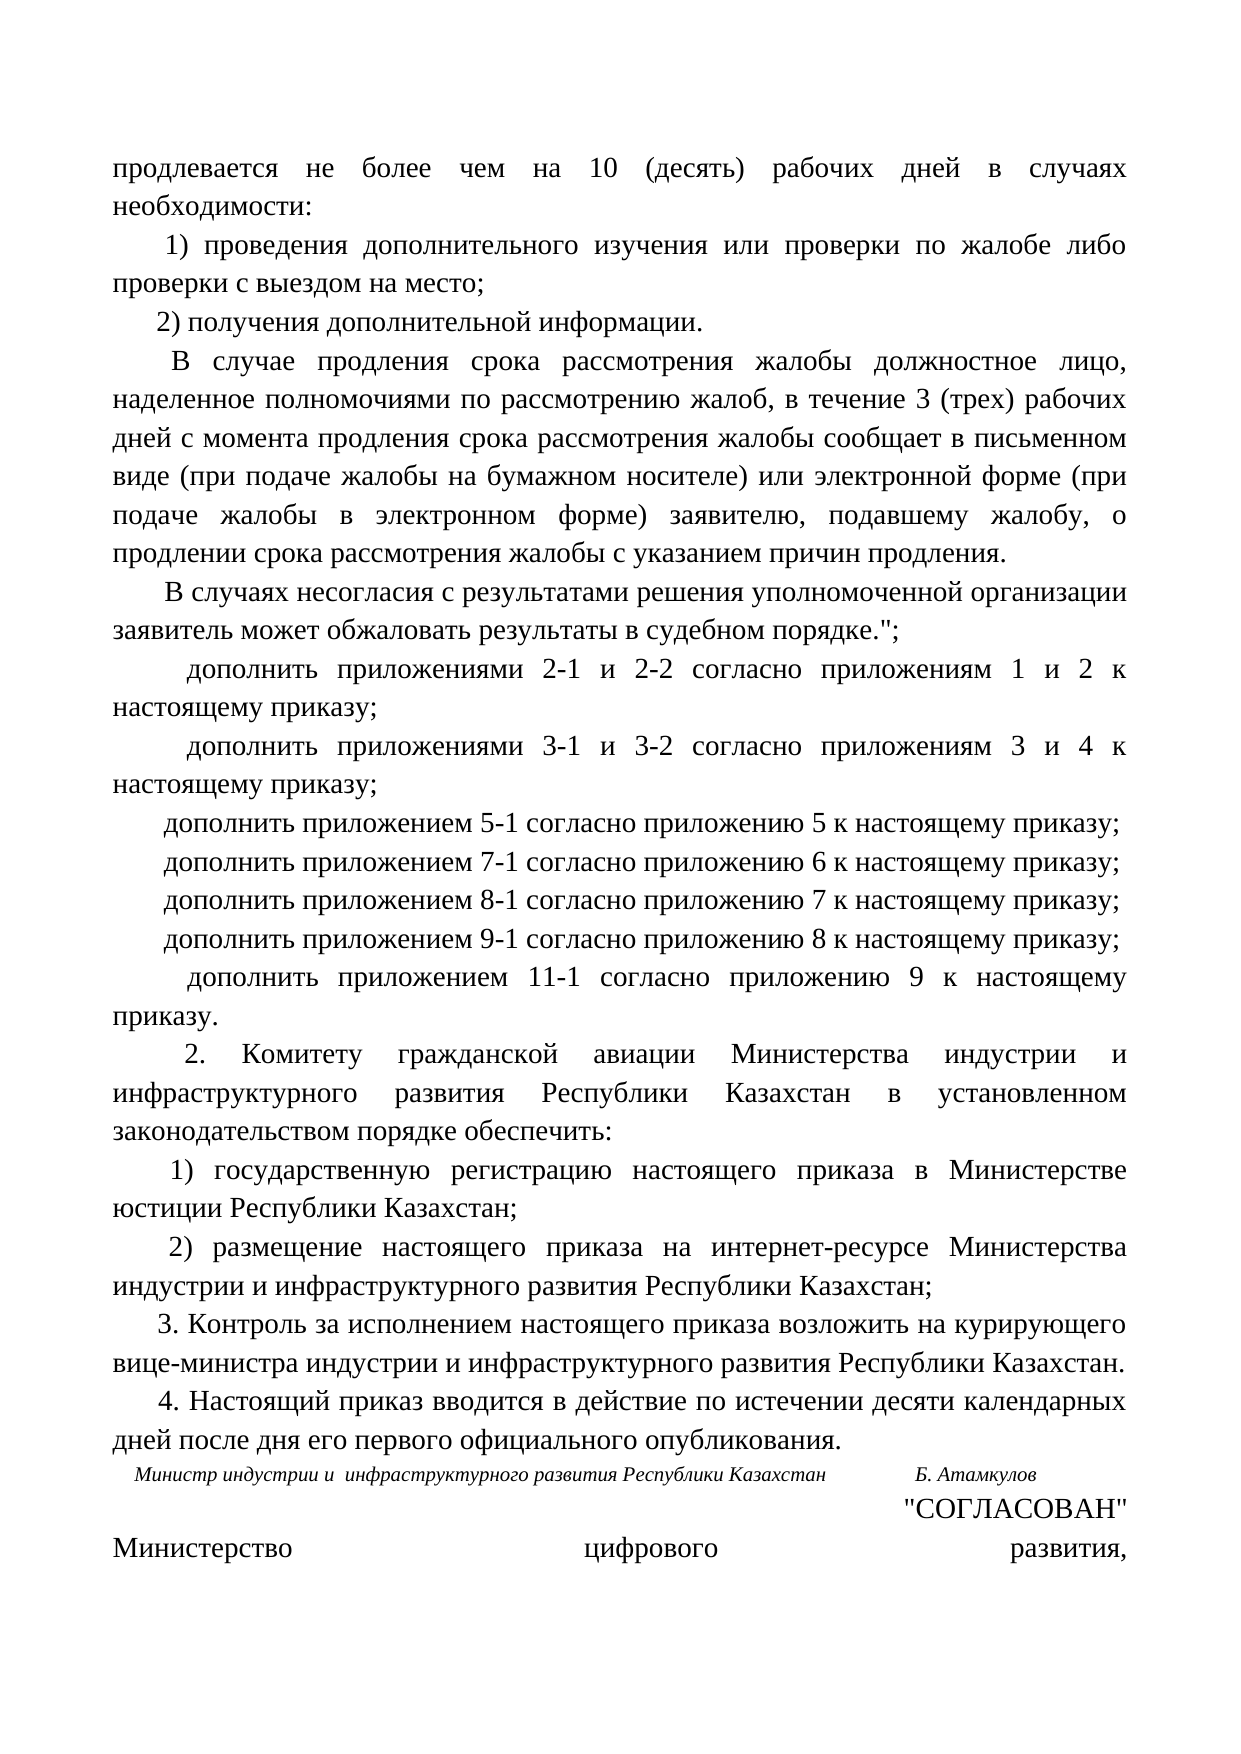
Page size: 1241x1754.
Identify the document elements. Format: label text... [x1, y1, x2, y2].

text 4. Настоящий приказ вводится в действие по истечении десяти календарных дней после дня его первого официального опубликования. [112, 1383, 1128, 1455]
text дополнить приложением 9-1 согласно приложению 8 к настоящему приказу; [112, 921, 1128, 954]
text дополнить приложениями 3-1 и 3-2 согласно приложениям 3 и 4 к настоящему приказу; [112, 728, 1128, 800]
text В случае продления срока рассмотрения жалобы должностное лицо, наделенное полномочиями по рассмотрению жалоб, в течение 3 (трех) рабочих дней с момента продления срока рассмотрения жалобы сообщает в письменном виде (при подаче жалобы на бумажном носителе) или электронной форме (при подаче жалобы в электронном форме) заявителю, подавшему жалобу, о продлении срока рассмотрения жалобы с указанием причин продления. [112, 343, 1128, 569]
text 3. Контроль за исполнением настоящего приказа возложить на курирующего вице-министра индустрии и инфраструктурного развития Республики Казахстан. [112, 1306, 1128, 1378]
text 2) получения дополнительной информации. [112, 304, 1128, 338]
text дополнить приложением 5-1 согласно приложению 5 к настоящему приказу; [112, 805, 1128, 839]
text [112, 150, 1128, 222]
text 2. Комитету гражданской авиации Министерства индустрии и инфраструктурного развития Республики Казахстан в установленном законодательством порядке обеспечить: [112, 1036, 1128, 1147]
text 1) государственную регистрацию настоящего приказа в Министерстве юстиции Республики Казахстан; [112, 1152, 1128, 1224]
text 2) размещение настоящего приказа на интернет-ресурсе Министерства индустрии и инфраструктурного развития Республики Казахстан; [112, 1229, 1128, 1301]
text дополнить приложением 11-1 согласно приложению 9 к настоящему приказу. [112, 959, 1128, 1031]
text 1) проведения дополнительного изучения или проверки по жалобе либо проверки с выездом на место; [112, 227, 1128, 299]
table_header Министр индустрии и инфраструктурного развития Республики Казахстан [101, 1460, 913, 1491]
text дополнить приложением 7-1 согласно приложению 6 к настоящему приказу; [112, 844, 1128, 877]
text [112, 1491, 1128, 1563]
text дополнить приложениями 2-1 и 2-2 согласно приложениям 1 и 2 к настоящему приказу; [112, 651, 1128, 723]
text дополнить приложением 8-1 согласно приложению 7 к настоящему приказу; [112, 882, 1128, 916]
text В случаях несогласия с результатами решения уполномоченной организации заявитель может обжаловать результаты в судебном порядке."; [112, 574, 1128, 646]
table_header Б. Атамкулов [913, 1460, 1240, 1491]
